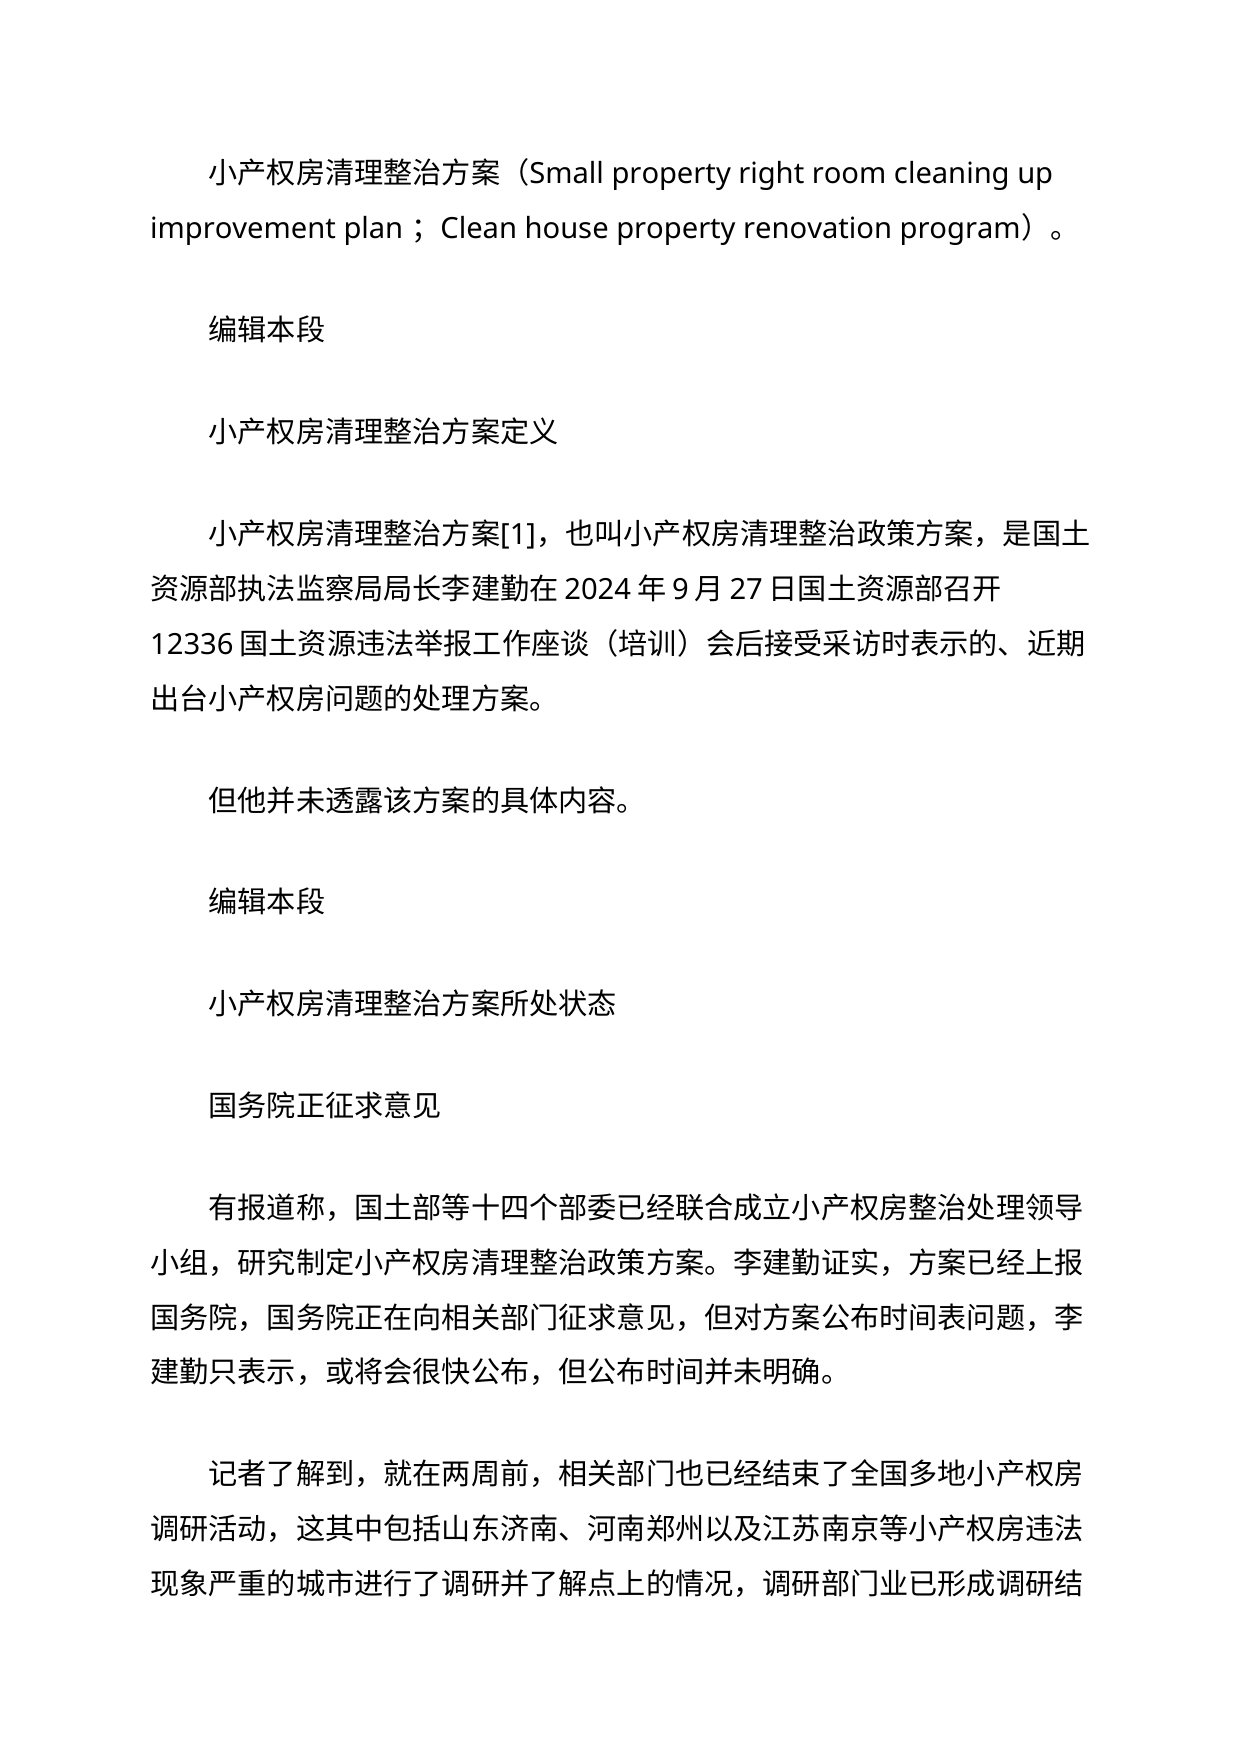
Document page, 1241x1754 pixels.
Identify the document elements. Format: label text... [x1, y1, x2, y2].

text 小产权房清理整治方案（Small property right room cleaning up improvement plan ；Clean house property renovation program）。 [150, 150, 1090, 247]
text 小产权房清理整治方案定义 [150, 409, 1090, 451]
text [150, 1451, 1090, 1603]
text 有报道称，国土部等十四个部委已经联合成立小产权房整治处理领导小组，研究制定小产权房清理整治政策方案。李建勤证实，方案已经上报国务院，国务院正在向相关部门征求意见，但对方案公布时间表问题，李建勤只表示，或将会很快公布，但公布时间并未明确。 [150, 1184, 1090, 1391]
text 小产权房清理整治方案[1]，也叫小产权房清理整治政策方案，是国土资源部执法监察局局长李建勤在2024年9月27日国土资源部召开12336国土资源违法举报工作座谈（培训）会后接受采访时表示的、近期出台小产权房问题的处理方案。 [150, 511, 1090, 718]
text 编辑本段 [150, 879, 1090, 921]
text 小产权房清理整治方案所处状态 [150, 981, 1090, 1023]
text 编辑本段 [150, 307, 1090, 349]
text 国务院正征求意见 [150, 1083, 1090, 1125]
text 但他并未透露该方案的具体内容。 [150, 777, 1090, 819]
